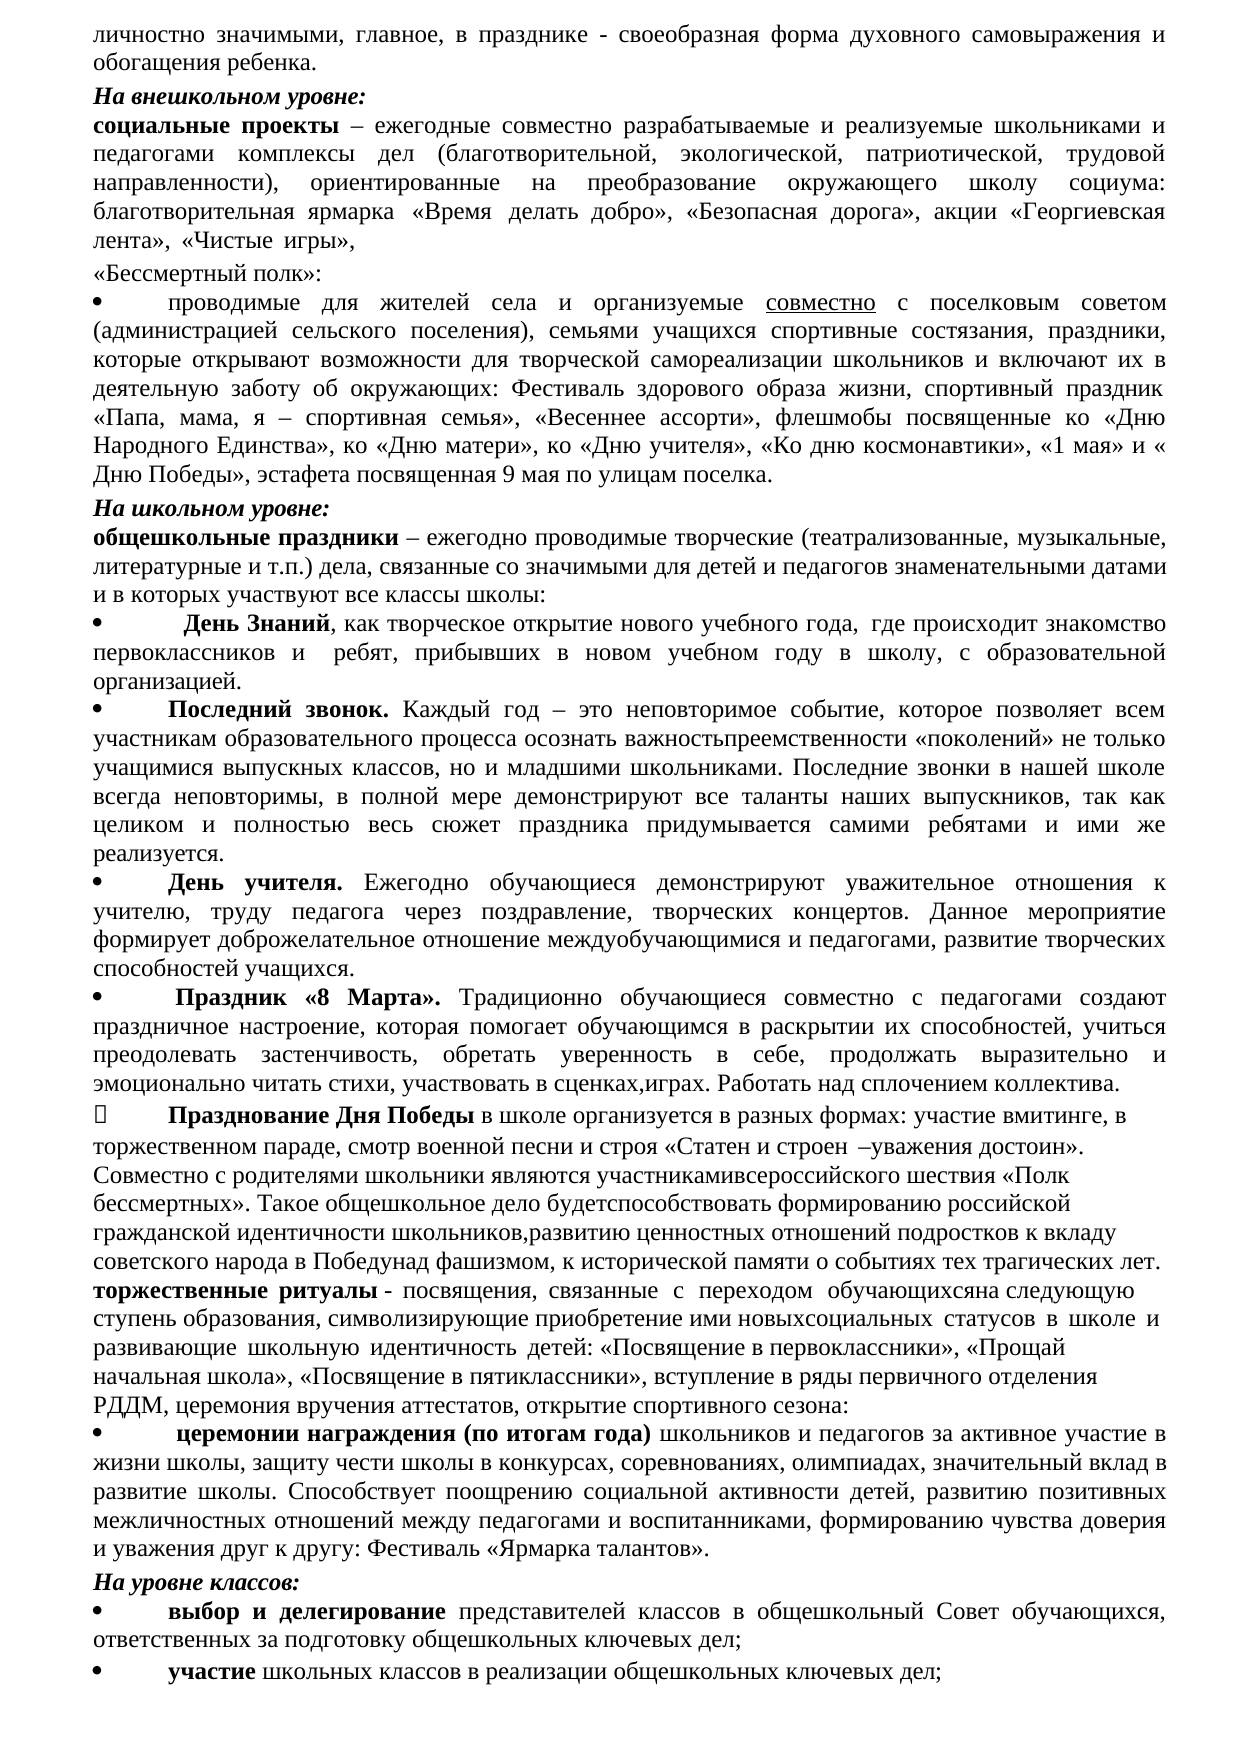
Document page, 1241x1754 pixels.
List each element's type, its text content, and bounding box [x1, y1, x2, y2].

text «Бессмертный полк»: [93, 258, 1194, 287]
text «Папа, мама, я – спортивная семья», «Весеннее ассорти», флешмобы посвященные ко «Дню Народного Единства», ко «Дню матери», ко «Дню учителя», «Ко дню космонавтики», «1 мая» и « Дню Победы», эстафета посвященная 9 мая по улицам поселка. [93, 402, 1167, 488]
list проводимые для жителей села и организуемые совместно с поселковым советом (администрацией сельского поселения), семьями учащихся спортивные состязания, праздники, которые открывают возможности для творческой самореализации школьников и включают их в деятельную заботу об окружающих: Фестиваль здорового образа жизни, спортивный праздник [93, 287, 1167, 402]
subtitle На уровне классов: [93, 1567, 1194, 1596]
list участие школьных классов в реализации общешкольных ключевых дел; [93, 1656, 1194, 1685]
list выбор и делегирование представителей классов в общешкольный Совет обучающихся, ответственных за подготовку общешкольных ключевых дел; [93, 1596, 1166, 1653]
text общешкольные праздники – ежегодно проводимые творческие (театрализованные, музыкальные, литературные и т.п.) дела, связанные со значимыми для детей и педагогов знаменательными датами и в которых участвуют все классы школы: [93, 522, 1167, 608]
text  Празднование Дня Победы в школе организуется в разных формах: участие вмитинге, в торжественном параде, смотр военной песни и строя «Статен и строен –уважения достоин». [93, 1097, 1127, 1160]
list День Знаний, как творческое открытие нового учебного года, где происходит знакомство первоклассников и ребят, прибывших в новом учебном году в школу, с образовательной организацией. [93, 608, 1167, 694]
list церемонии награждения (по итогам года) школьников и педагогов за активное участие в жизни школы, защиту чести школы в конкурсах, соревнованиях, олимпиадах, значительный вклад в развитие школы. Способствует поощрению социальной активности детей, развитию позитивных межличностных отношений между педагогами и воспитанниками, формированию чувства доверия и уважения друг к другу: Фестиваль «Ярмарка талантов». [93, 1418, 1167, 1562]
text социальные проекты – ежегодные совместно разрабатываемые и реализуемые школьниками и педагогами комплексы дел (благотворительной, экологической, патриотической, трудовой направленности), ориентированные на преобразование окружающего школу социума: благотворительная ярмарка «Время делать добро», «Безопасная дорога», акции «Георгиевская лента», «Чистые игры», [93, 110, 1166, 253]
subtitle На внешкольном уровне: [93, 81, 1194, 110]
text личностно значимыми, главное, в празднике - своеобразная форма духовного самовыражения и обогащения ребенка. [93, 19, 1167, 76]
list Праздник «8 Марта». Традиционно обучающиеся совместно с педагогами создают праздничное настроение, которая помогает обучающимся в раскрытии их способностей, учиться преодолевать застенчивость, обретать уверенность в себе, продолжать выразительно и эмоционально читать стихи, участвовать в сценках,играх. Работать над сплочением коллектива. [93, 982, 1167, 1097]
list День учителя. Ежегодно обучающиеся демонстрируют уважительное отношения к учителю, труду педагога через поздравление, творческих концертов. Данное мероприятие формирует доброжелательное отношение междуобучающимися и педагогами, развитие творческих способностей учащихся. [93, 867, 1167, 982]
text Совместно с родителями школьники являются участникамивсероссийского шествия «Полк бессмертных». Такое общешкольное дело будетспособствовать формированию российской гражданской идентичности школьников,развитию ценностных отношений подростков к вкладу советского народа в Победунад фашизмом, к исторической памяти о событиях тех трагических лет. торжественные ритуалы - посвящения, связанные с переходом обучающихсяна следующую ступень образования, символизирующие приобретение ими новыхсоциальных статусов в школе и развивающие школьную идентичность детей: «Посвящение в первоклассники», «Прощай начальная школа», «Посвящение в пятиклассники», вступление в ряды первичного отделения РДДМ, церемония вручения аттестатов, открытие спортивного сезона: [93, 1160, 1166, 1418]
subtitle На школьном уровне: [93, 493, 1194, 522]
list Последний звонок. Каждый год – это неповторимое событие, которое позволяет всем участникам образовательного процесса осознать важностьпреемственности «поколений» не только учащимися выпускных классов, но и младшими школьниками. Последние звонки в нашей школе всегда неповторимы, в полной мере демонстрируют все таланты наших выпускников, так как целиком и полностью весь сюжет праздника придумывается самими ребятами и ими же реализуется. [93, 694, 1166, 867]
